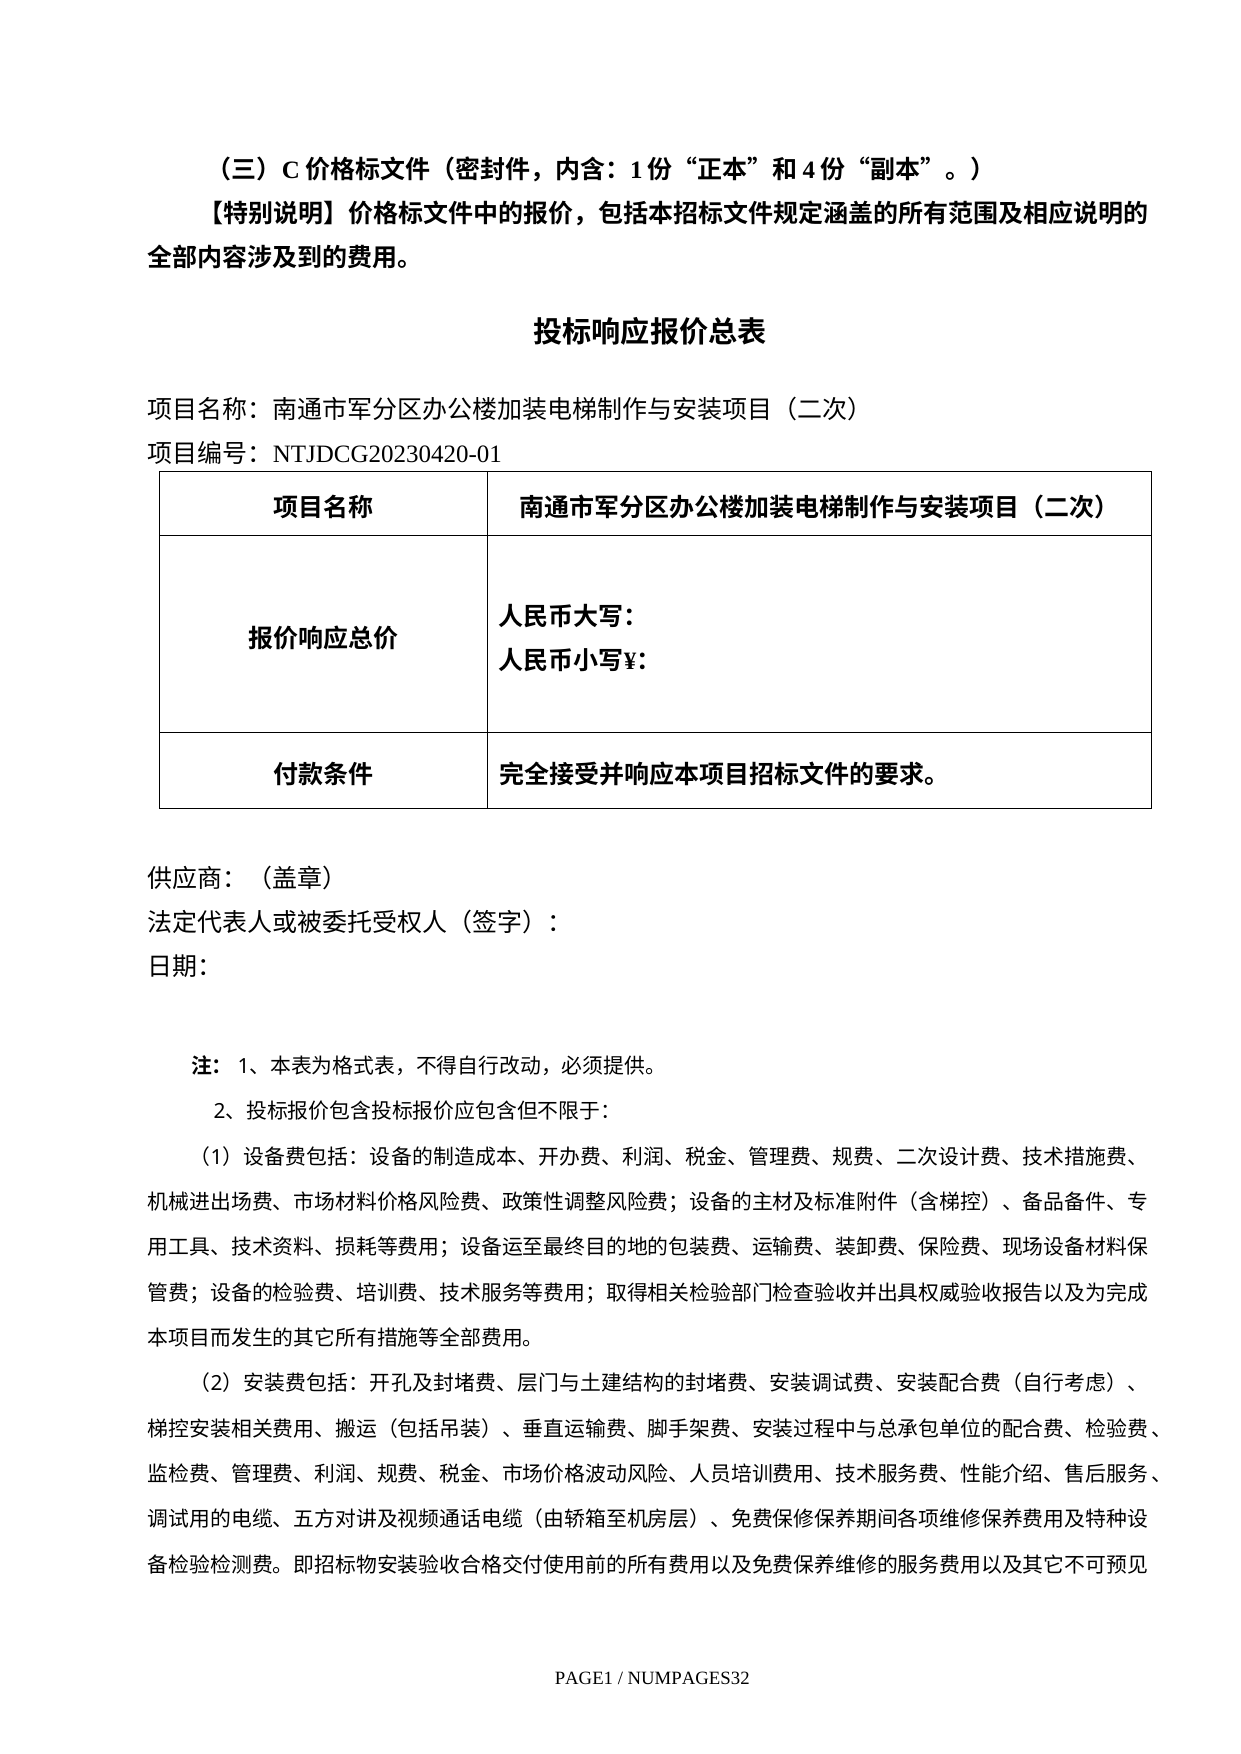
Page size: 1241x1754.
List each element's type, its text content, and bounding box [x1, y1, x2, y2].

table_header 南通市军分区办公楼加装电梯制作与安装项目（二次） [488, 472, 1151, 535]
table_cell 人民币大写： 人民币小写¥： [488, 536, 1151, 732]
text 日期： [148, 940, 1152, 984]
text 项目名称：南通市军分区办公楼加装电梯制作与安装项目（二次） [148, 384, 1152, 427]
table_header 项目名称 [160, 472, 487, 535]
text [148, 1367, 1152, 1578]
text 供应商：（盖章） [148, 853, 1152, 897]
table_cell 报价响应总价 [160, 536, 487, 732]
table_cell 付款条件 [160, 733, 487, 808]
table_cell 完全接受并响应本项目招标文件的要求。 [488, 733, 1151, 808]
text 【特别说明】价格标文件中的报价，包括本招标文件规定涵盖的所有范围及相应说明的全部内容涉及到的费用。 [148, 187, 1152, 275]
text 2、投标报价包含投标报价应包含但不限于： [213, 1094, 1152, 1125]
text 注： 1、本表为格式表，不得自行改动，必须提供。 [148, 1049, 1152, 1079]
text 投标响应报价总表 [148, 307, 1152, 351]
text 法定代表人或被委托受权人（签字）： [148, 897, 1152, 940]
text （1）设备费包括：设备的制造成本、开办费、利润、税金、管理费、规费、二次设计费、技术措施费、机械进出场费、市场材料价格风险费、政策性调整风险费；设备的主材及标准附件（含梯控）、备品备件、专用工具、技术资料、损耗等费用；设备运至最终目的地的包装费、运输费、装卸费、保险费、现场设备材料保管费；设备的检验费、培训费、技术服务等费用；取得相关检验部门检查验收并出具权威验收报告以及为完成本项目而发生的其它所有措施等全部费用。 [148, 1140, 1152, 1351]
text （三）C价格标文件（密封件，内含：1份“正本”和4份“副本”。） [148, 144, 1152, 187]
text 项目编号：NTJDCG20230420-01 [148, 427, 1152, 471]
